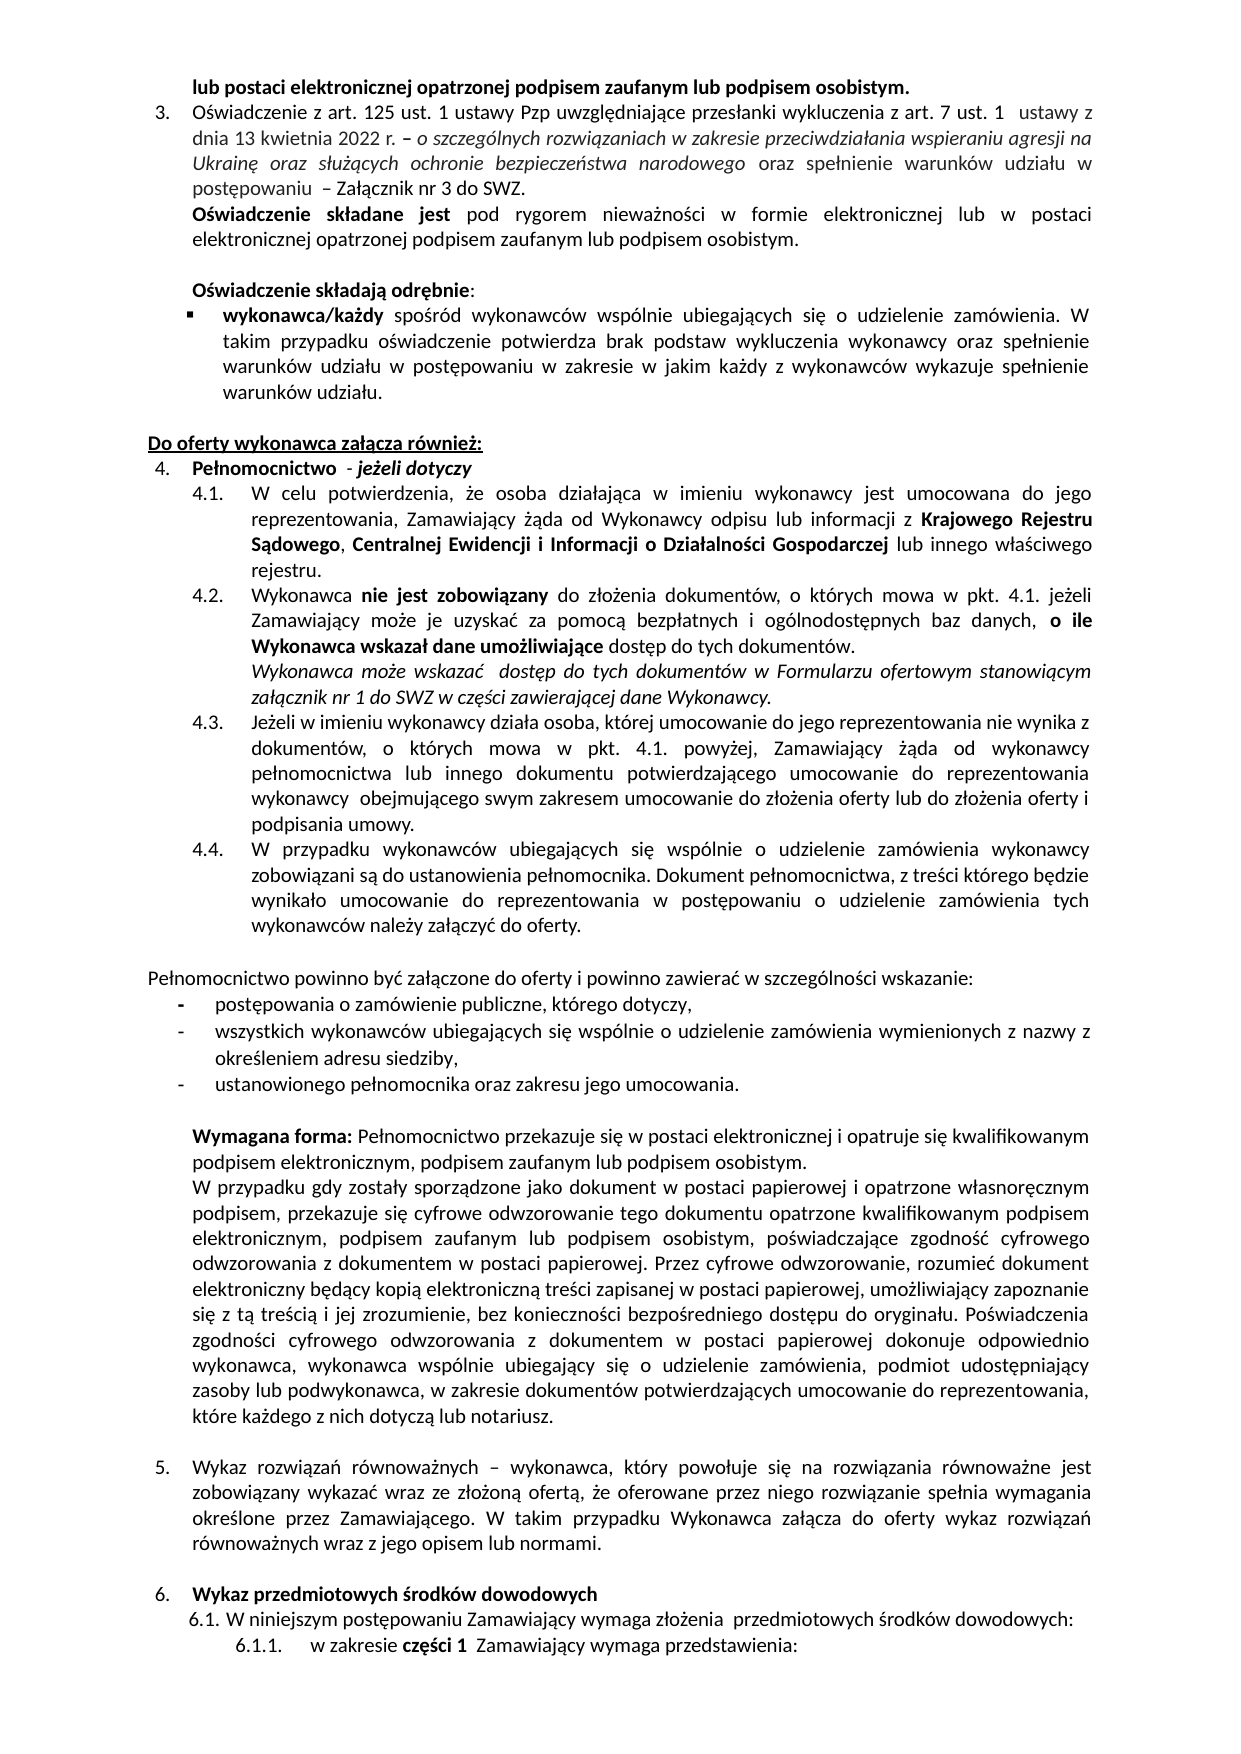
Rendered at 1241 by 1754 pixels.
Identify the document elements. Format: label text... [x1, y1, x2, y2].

list Wykaz przedmiotowych środków dowodowych [154, 1581, 1093, 1606]
list Pełnomocnictwo - jeżeli dotyczy [154, 455, 1093, 481]
text Oświadczenie składają odrębnie: [192, 277, 1093, 303]
list W przypadku wykonawców ubiegających się wspólnie o udzielenie zamówienia wykonawcy zobowiązani są do ustanowienia pełnomocnika. Dokument pełnomocnictwa, z treści którego będzie wynikało umocowanie do reprezentowania w postępowaniu o udzielenie zamówienia tych wykonawców należy załączyć do oferty. [192, 836, 1091, 938]
list Wykaz rozwiązań równoważnych – wykonawca, który powołuje się na rozwiązania równoważne jest zobowiązany wykazać wraz ze złożoną ofertą, że oferowane przez niego rozwiązanie spełnia wymagania określone przez Zamawiającego. W takim przypadku Wykonawca załącza do oferty wykaz rozwiązań równoważnych wraz z jego opisem lub normami. [154, 1454, 1093, 1556]
list W celu potwierdzenia, że osoba działająca w imieniu wykonawcy jest umocowana do jego reprezentowania, Zamawiający żąda od Wykonawcy odpisu lub informacji z Krajowego Rejestru Sądowego, Centralnej Ewidencji i Informacji o Działalności Gospodarczej lub innego właściwego rejestru. [192, 481, 1093, 582]
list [154, 74, 1093, 99]
list wszystkich wykonawców ubiegających się wspólnie o udzielenie zamówienia wymienionych z nazwy z określeniem adresu siedziby, [177, 1018, 1093, 1070]
list Jeżeli w imieniu wykonawcy działa osoba, której umocowanie do jego reprezentowania nie wynika z dokumentów, o których mowa w pkt. 4.1. powyżej, Zamawiający żąda od wykonawcy pełnomocnictwa lub innego dokumentu potwierdzającego umocowanie do reprezentowania wykonawcy obejmującego swym zakresem umocowanie do złożenia oferty lub do złożenia oferty i podpisania umowy. [192, 709, 1091, 836]
list w zakresie części 1 Zamawiający wymaga przedstawienia: [235, 1632, 1093, 1657]
text Wymagana forma: Pełnomocnictwo przekazuje się w postaci elektronicznej i opatruje się kwalifikowanym podpisem elektronicznym, podpisem zaufanym lub podpisem osobistym. [192, 1123, 1091, 1174]
text W przypadku gdy zostały sporządzone jako dokument w postaci papierowej i opatrzone własnoręcznym podpisem, przekazuje się cyfrowe odwzorowanie tego dokumentu opatrzone kwalifikowanym podpisem elektronicznym, podpisem zaufanym lub podpisem osobistym, poświadczające zgodność cyfrowego odwzorowania z dokumentem w postaci papierowej. Przez cyfrowe odwzorowanie, rozumieć dokument elektroniczny będący kopią elektroniczną treści zapisanej w postaci papierowej, umożliwiający zapoznanie się z tą treścią i jej zrozumienie, bez konieczności bezpośredniego dostępu do oryginału. Poświadczenia zgodności cyfrowego odwzorowania z dokumentem w postaci papierowej dokonuje odpowiednio wykonawca, wykonawca wspólnie ubiegający się o udzielenie zamówienia, podmiot udostępniający zasoby lub podwykonawca, w zakresie dokumentów potwierdzających umocowanie do reprezentowania, które każdego z nich dotyczą lub notariusz. [192, 1174, 1091, 1428]
text Oświadczenie składane jest pod rygorem nieważności w formie elektronicznej lub w postaci elektronicznej opatrzonej podpisem zaufanym lub podpisem osobistym. [192, 201, 1093, 252]
text Pełnomocnictwo powinno być załączone do oferty i powinno zawierać w szczególności wskazanie: [148, 965, 1093, 990]
list wykonawca/każdy spośród wykonawców wspólnie ubiegających się o udzielenie zamówienia. W takim przypadku oświadczenie potwierdza brak podstaw wykluczenia wykonawcy oraz spełnienie warunków udziału w postępowaniu w zakresie w jakim każdy z wykonawców wykazuje spełnienie warunków udziału. [185, 303, 1091, 404]
list Wykonawca nie jest zobowiązany do złożenia dokumentów, o których mowa w pkt. 4.1. jeżeli Zamawiający może je uzyskać za pomocą bezpłatnych i ogólnodostępnych baz danych, o ile Wykonawca wskazał dane umożliwiające dostęp do tych dokumentów. [192, 582, 1093, 658]
list W niniejszym postępowaniu Zamawiający wymaga złożenia przedmiotowych środków dowodowych: [188, 1606, 1093, 1632]
list Wykonawca może wskazać dostęp do tych dokumentów w Formularzu ofertowym stanowiącym załącznik nr 1 do SWZ w części zawierającej dane Wykonawcy. [251, 658, 1093, 709]
list Oświadczenie z art. 125 ust. 1 ustawy Pzp uwzględniające przesłanki wykluczenia z art. 7 ust. 1 ustawy z dnia 13 kwietnia 2022 r. – o szczególnych rozwiązaniach w zakresie przeciwdziałania wspieraniu agresji na Ukrainę oraz służących ochronie bezpieczeństwa narodowego oraz spełnienie warunków udziału w postępowaniu – Załącznik nr 3 do SWZ. [154, 99, 1019, 201]
list postępowania o zamówienie publiczne, którego dotyczy, [177, 991, 1093, 1017]
list ustanowionego pełnomocnika oraz zakresu jego umocowania. [177, 1071, 1093, 1097]
text Do oferty wykonawca załącza również: [148, 430, 1093, 455]
